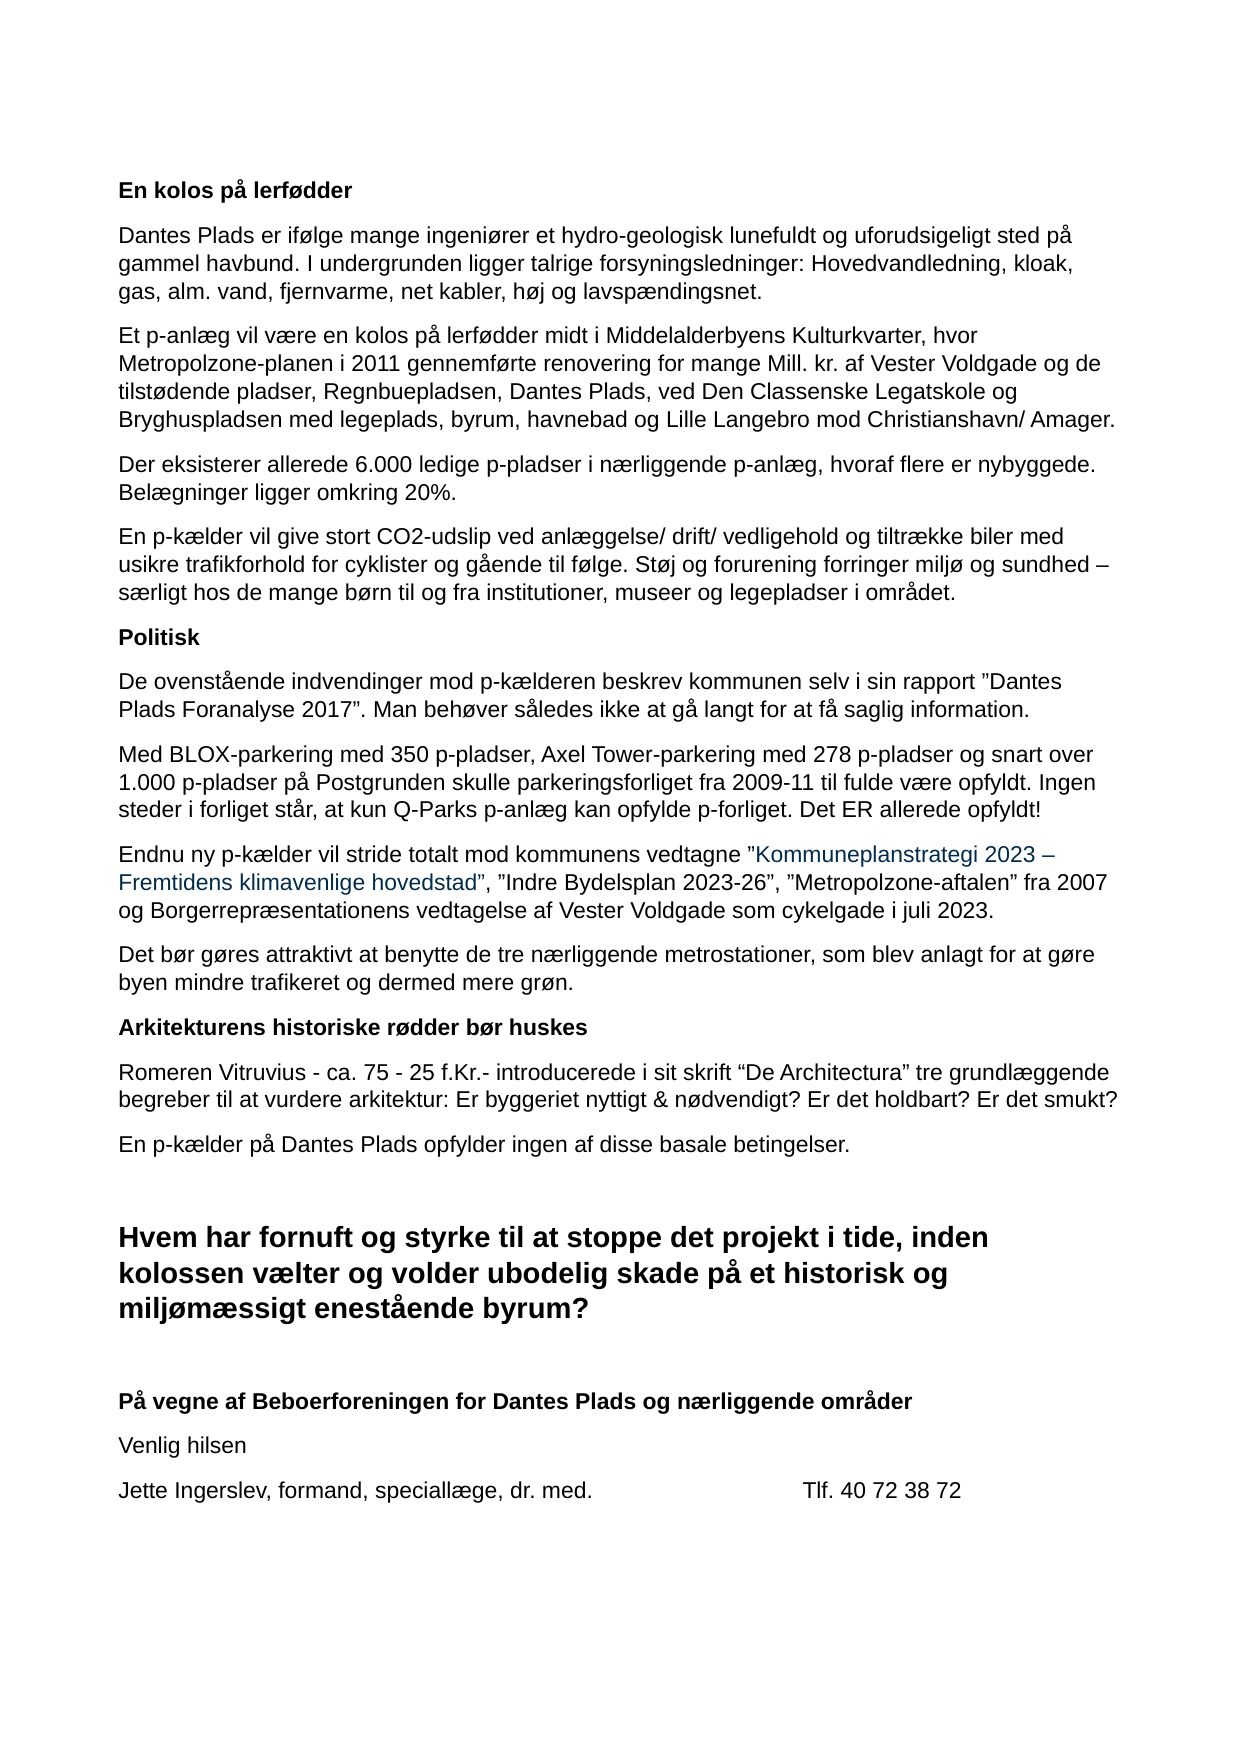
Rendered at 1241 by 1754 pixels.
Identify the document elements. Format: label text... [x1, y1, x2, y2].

text Det bør gøres attraktivt at benytte de tre nærliggende metrostationer, som blev anlagt for at gøre byen mindre trafikeret og dermed mere grøn. [118, 941, 1122, 996]
text Arkitekturens historiske rødder bør huskes [118, 1014, 1122, 1040]
text På vegne af Beboerforeningen for Dantes Plads og nærliggende områder [118, 1388, 1122, 1414]
text En p-kælder vil give stort CO2-udslip ved anlæggelse/ drift/ vedligehold og tiltrække biler med usikre trafikforhold for cyklister og gående til følge. Støj og forurening forringer miljø og sundhed – særligt hos de mange børn til og fra institutioner, museer og legepladser i området. [118, 523, 1122, 605]
text Venlig hilsen [118, 1432, 1122, 1459]
text Romeren Vitruvius - ca. 75 - 25 f.Kr.- introducerede i sit skrift “De Architectura” tre grundlæggende begreber til at vurdere arkitektur: Er byggeriet nyttigt & nødvendigt? Er det holdbart? Er det smukt? [118, 1058, 1122, 1113]
text Dantes Plads er ifølge mange ingeniører et hydro-geologisk lunefuldt og uforudsigeligt sted på gammel havbund. I undergrunden ligger talrige forsyningsledninger: Hovedvandledning, kloak, gas, alm. vand, fjernvarme, net kabler, høj og lavspændingsnet. [118, 222, 1122, 304]
text De ovenstående indvendinger mod p-kælderen beskrev kommunen selv i sin rapport ”Dantes Plads Foranalyse 2017”. Man behøver således ikke at gå langt for at få saglig information. [118, 668, 1122, 722]
text Der eksisterer allerede 6.000 ledige p-pladser i nærliggende p-anlæg, hvoraf flere er nybyggede. Belægninger ligger omkring 20%. [118, 451, 1122, 505]
text Jette Ingerslev, formand, speciallæge, dr. med. Tlf. 40 72 38 72 [118, 1477, 1122, 1503]
text Med BLOX-parkering med 350 p-pladser, Axel Tower-parkering med 278 p-pladser og snart over 1.000 p-pladser på Postgrunden skulle parkeringsforliget fra 2009-11 til fulde være opfyldt. Ingen steder i forliget står, at kun Q-Parks p-anlæg kan opfylde p-forliget. Det ER allerede opfyldt! [118, 741, 1122, 823]
text Et p-anlæg vil være en kolos på lerfødder midt i Middelalderbyens Kulturkvarter, hvor Metropolzone-planen i 2011 gennemførte renovering for mange Mill. kr. af Vester Voldgade og de tilstødende pladser, Regnbuepladsen, Dantes Plads, ved Den Classenske Legatskole og Bryghuspladsen med legeplads, byrum, havnebad og Lille Langebro mod Christianshavn/ Amager. [118, 322, 1122, 432]
text En p-kælder på Dantes Plads opfylder ingen af disse basale betingelser. [118, 1131, 1122, 1157]
text Hvem har fornuft og styrke til at stoppe det projekt i tide, inden kolossen vælter og volder ubodelig skade på et historisk og miljømæssigt enestående byrum? [118, 1220, 1122, 1325]
text En kolos på lerfødder [118, 177, 1122, 203]
text Endnu ny p-kælder vil stride totalt mod kommunens vedtagne ”Kommuneplanstrategi 2023 – Fremtidens klimavenlige hovedstad”, ”Indre Bydelsplan 2023-26”, ”Metropolzone-aftalen” fra 2007 og Borgerrepræsentationens vedtagelse af Vester Voldgade som cykelgade i juli 2023. [118, 841, 1122, 923]
text Politisk [118, 623, 1122, 650]
